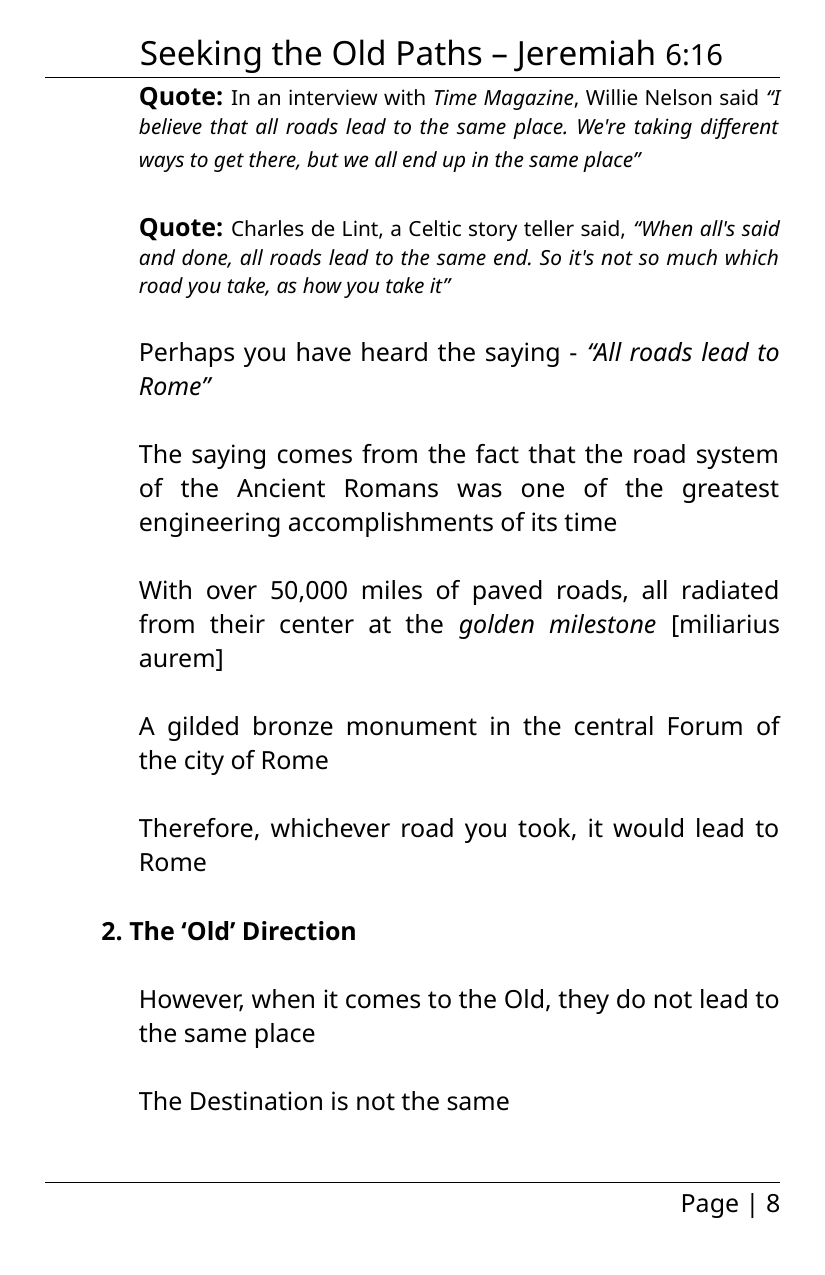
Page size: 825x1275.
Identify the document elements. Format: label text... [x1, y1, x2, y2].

subtitle The Destination is not the same [139, 1083, 780, 1118]
subtitle Perhaps you have heard the saying - “All roads lead to Rome” [139, 334, 780, 402]
subtitle Quote: In an interview with Time Magazine, Willie Nelson said “I believe that all roads lead to the same place. We're taking different ways to get there, but we all end up in the same place” [139, 78, 780, 175]
subtitle Quote: Charles de Lint, a Celtic story teller said, “When all's said and done, all roads lead to the same end. So it's not so much which road you take, as how you take it” [139, 209, 780, 300]
subtitle 2. The ‘Old’ Direction [101, 913, 780, 947]
subtitle A gilded bronze monument in the central Forum of the city of Rome [139, 709, 780, 777]
subtitle However, when it comes to the Old, they do not lead to the same place [139, 981, 780, 1049]
subtitle With over 50,000 miles of paved roads, all radiated from their center at the golden milestone [miliarius aurem] [139, 573, 780, 675]
subtitle Therefore, whichever road you took, it would lead to Rome [139, 811, 780, 879]
subtitle The saying comes from the fact that the road system of the Ancient Romans was one of the greatest engineering accomplishments of its time [139, 436, 780, 538]
